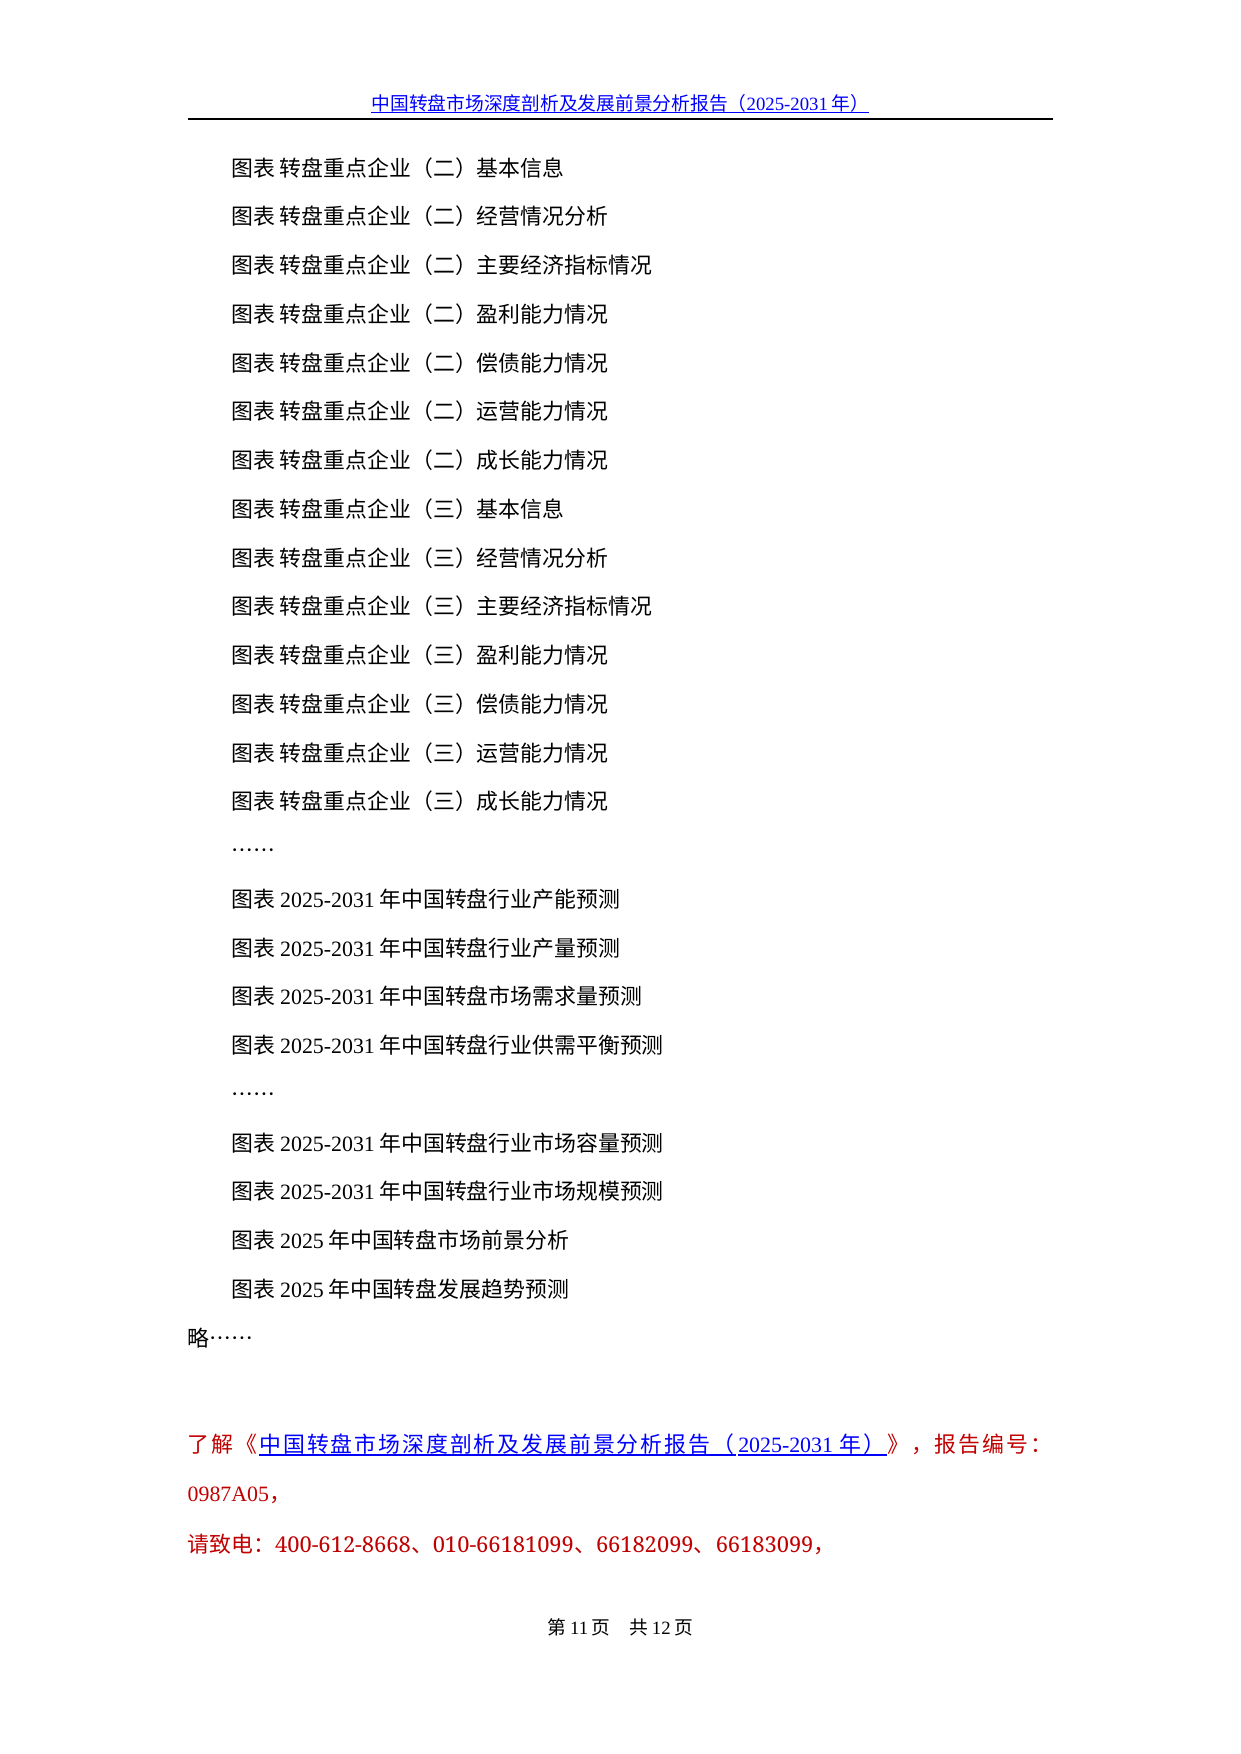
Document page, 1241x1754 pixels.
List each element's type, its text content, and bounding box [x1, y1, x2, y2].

text 请致电：400-612-8668、010-66181099、66182099、66183099， [187, 1527, 1053, 1559]
text 了解《中国转盘市场深度剖析及发展前景分析报告（2025-2031年）》，报告编号：0987A05， [187, 1427, 1053, 1508]
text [187, 150, 1053, 1353]
